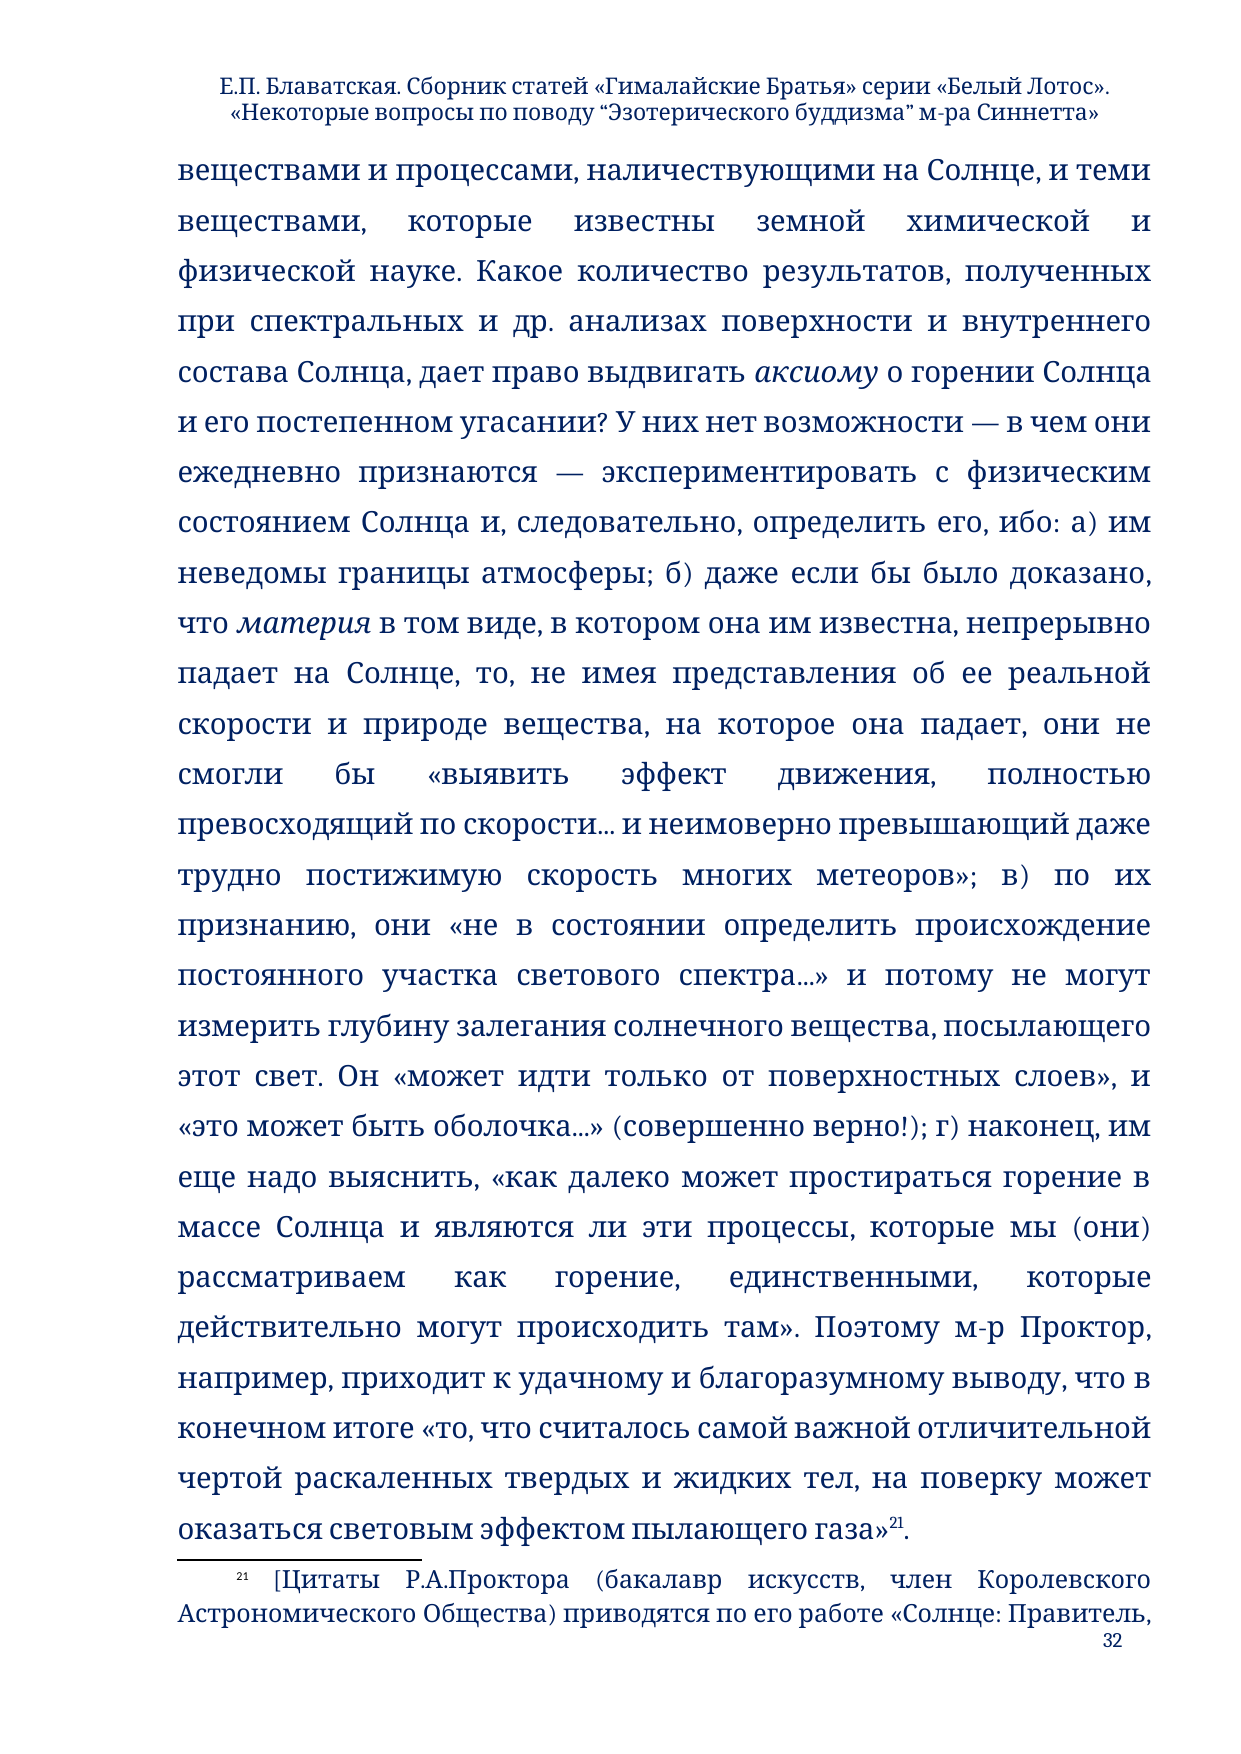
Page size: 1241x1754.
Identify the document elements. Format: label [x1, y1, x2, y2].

text [177, 154, 1152, 1546]
